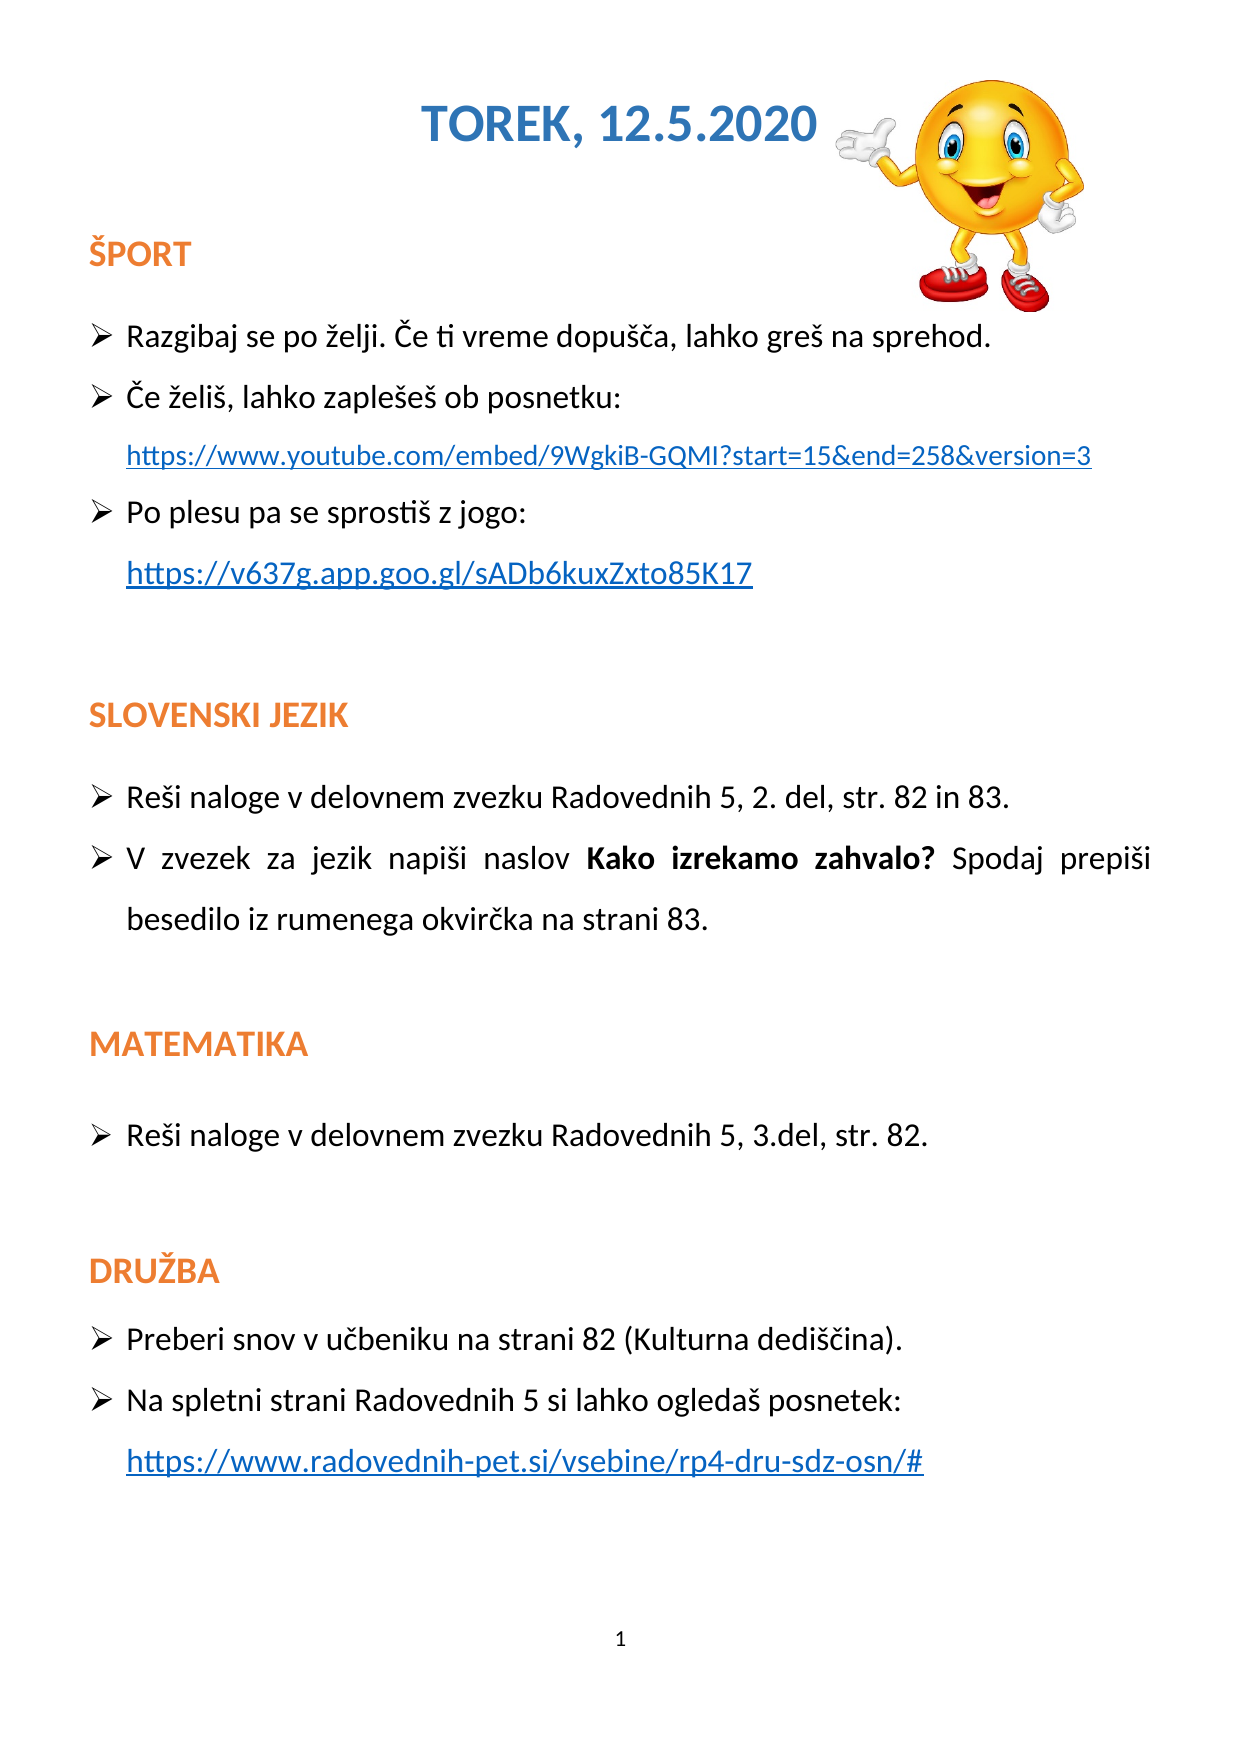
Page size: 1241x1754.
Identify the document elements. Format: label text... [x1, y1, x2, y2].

picture [835, 80, 1084, 89]
list Reši naloge v delovnem zvezku Radovednih 5, 2. del, str. 82 in 83. [89, 776, 1152, 817]
text MATEMATIKA [89, 1020, 1152, 1066]
list Če želiš, lahko zaplešeš ob posnetku: [89, 376, 1152, 417]
list https://www.youtube.com/embed/9WgkiB-GQMI?start=15&end=258&version=3 [126, 437, 1152, 473]
text TOREK, 12.5.2020 [89, 89, 1152, 155]
list Razgibaj se po želji. Če ti vreme dopušča, lahko greš na sprehod. [89, 315, 1152, 356]
text DRUŽBA [89, 1247, 1152, 1293]
list V zvezek za jezik napiši naslov Kako izrekamo zahvalo? Spodaj prepiši besedilo iz rumenega okvirčka na strani 83. [89, 837, 1152, 939]
list https://v637g.app.goo.gl/sADb6kuxZxto85K17 [126, 552, 1152, 592]
list Po plesu pa se sprostiš z jogo: [89, 491, 1152, 531]
text SLOVENSKI JEZIK [89, 691, 1152, 736]
picture [835, 155, 1084, 230]
list Na spletni strani Radovednih 5 si lahko ogledaš posnetek: [89, 1379, 1152, 1419]
picture [835, 276, 1084, 312]
list Reši naloge v delovnem zvezku Radovednih 5, 3.del, str. 82. [89, 1114, 1152, 1154]
list Preberi snov v učbeniku na strani 82 (Kulturna dediščina). [89, 1318, 1152, 1358]
text ŠPORT [89, 230, 1152, 276]
list https://www.radovednih-pet.si/vsebine/rp4-dru-sdz-osn/# [126, 1440, 1152, 1480]
